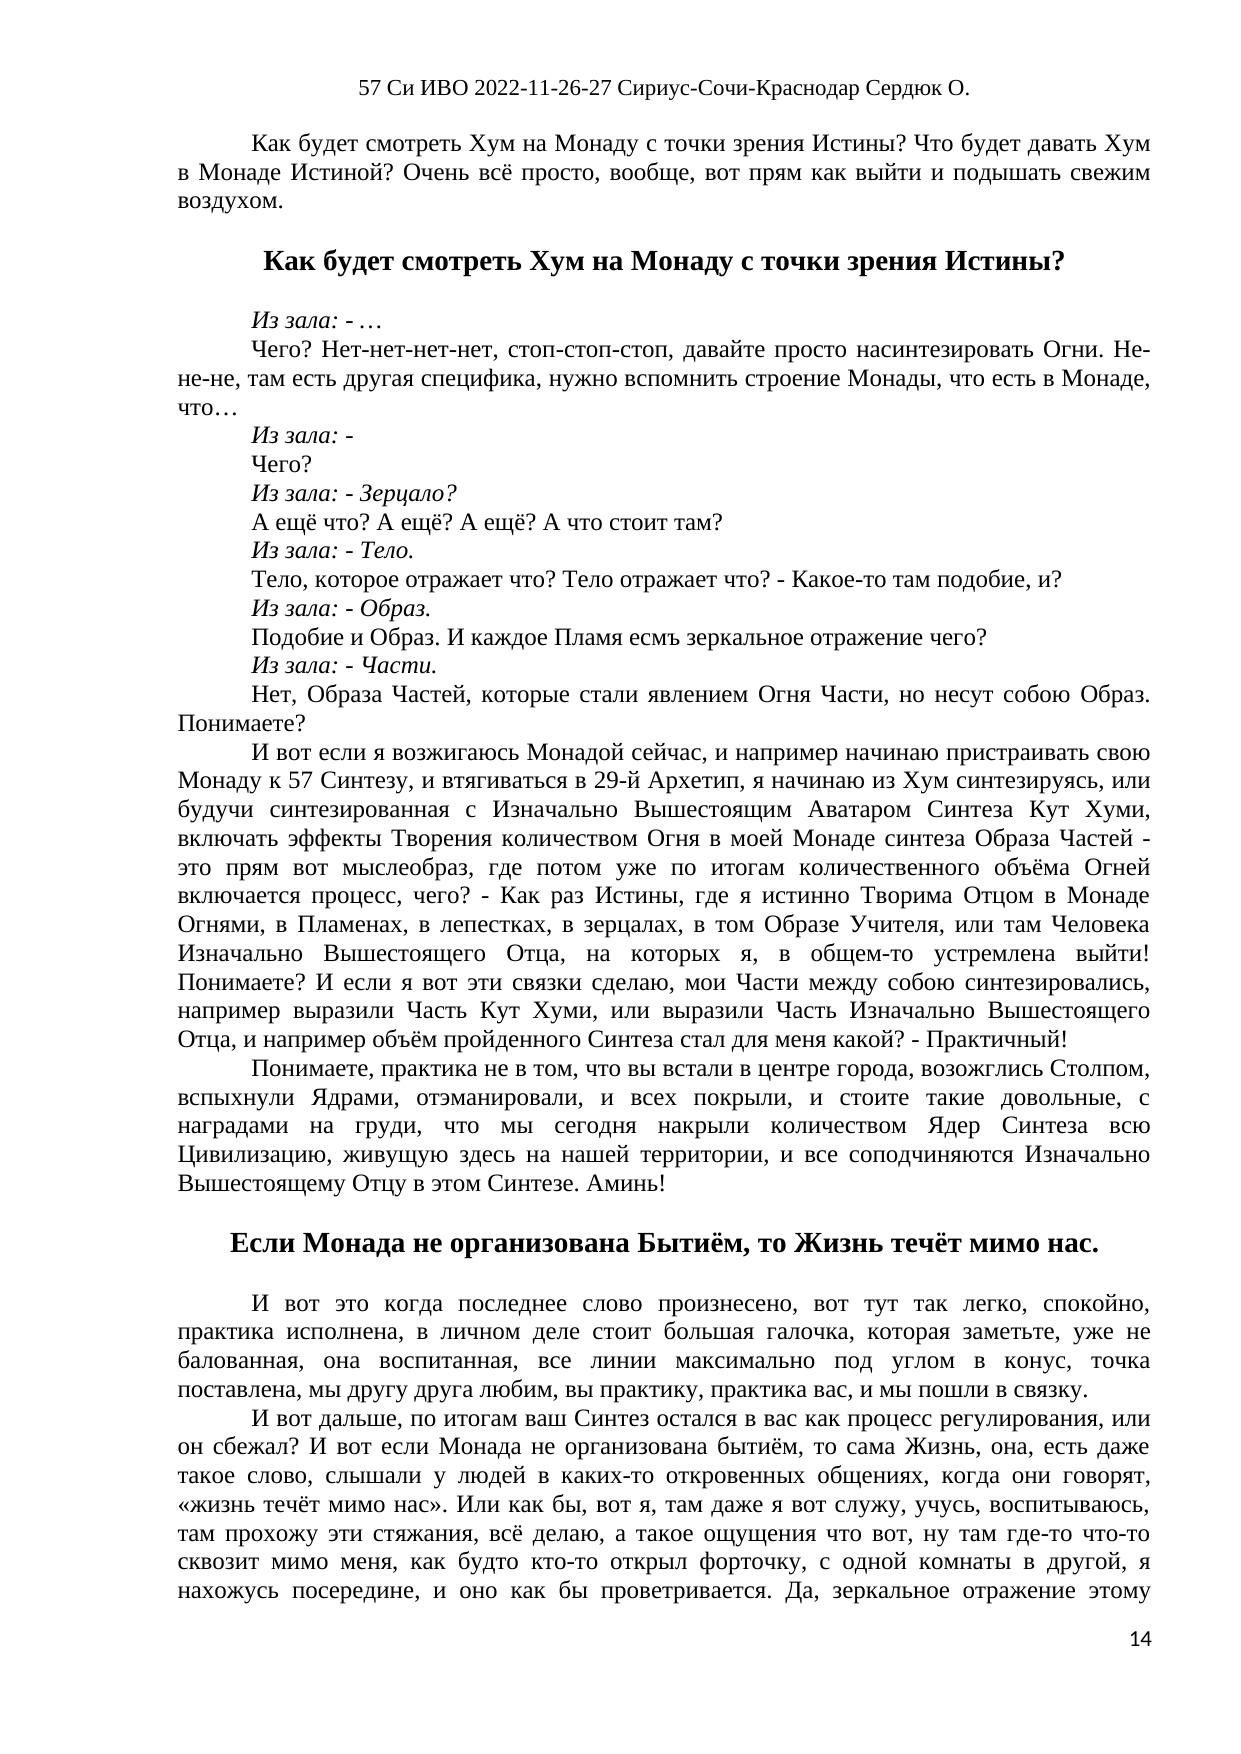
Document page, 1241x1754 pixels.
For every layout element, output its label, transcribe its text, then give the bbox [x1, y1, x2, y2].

text Как будет смотреть Хум на Монаду с точки зрения Истины? Что будет давать Хум в Монаде Истиной? Очень всё просто, вообще, вот прям как выйти и подышать свежим воздухом. [177, 128, 1152, 214]
text Чего? [177, 449, 1152, 478]
text И вот это когда последнее слово произнесено, вот тут так легко, спокойно, практика исполнена, в личном деле стоит большая галочка, которая заметьте, уже не балованная, она воспитанная, все линии максимально под углом в конус, точка поставлена, мы другу друга любим, вы практику, практика вас, и мы пошли в связку. [177, 1288, 1152, 1403]
text Подобие и Образ. И каждое Пламя есмъ зеркальное отражение чего? [177, 622, 1152, 650]
text Из зала: - … [177, 305, 1152, 334]
text Из зала: - Тело. [177, 535, 1152, 564]
subtitle Если Монада не организована Бытиём, то Жизнь течёт мимо нас. [177, 1225, 1152, 1259]
text Из зала: - Части. [177, 650, 1152, 679]
text Тело, которое отражает что? Тело отражает что? - Какое-то там подобие, и? [177, 564, 1152, 593]
text Чего? Нет-нет-нет-нет, стоп-стоп-стоп, давайте просто насинтезировать Огни. Не-не-не, там есть другая специфика, нужно вспомнить строение Монады, что есть в Монаде, что… [177, 334, 1152, 420]
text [177, 1403, 1152, 1604]
text Понимаете, практика не в том, что вы встали в центре города, возожглись Столпом, вспыхнули Ядрами, отэманировали, и всех покрыли, и стоите такие довольные, с наградами на груди, что мы сегодня накрыли количеством Ядер Синтеза всю Цивилизацию, живущую здесь на нашей территории, и все соподчиняются Изначально Вышестоящему Отцу в этом Синтезе. Аминь! [177, 1053, 1152, 1197]
text А ещё что? А ещё? А ещё? А что стоит там? [177, 507, 1152, 535]
text Нет, Образа Частей, которые стали явлением Огня Части, но несут собою Образ. Понимаете? [177, 679, 1152, 737]
text Из зала: - Образ. [177, 593, 1152, 622]
text Из зала: - [177, 420, 1152, 449]
text И вот если я возжигаюсь Монадой сейчас, и например начинаю пристраивать свою Монаду к 57 Синтезу, и втягиваться в 29-й Архетип, я начинаю из Хум синтезируясь, или будучи синтезированная с Изначально Вышестоящим Аватаром Синтеза Кут Хуми, включать эффекты Творения количеством Огня в моей Монаде синтеза Образа Частей - это прям вот мыслеобраз, где потом уже по итогам количественного объёма Огней включается процесс, чего? - Как раз Истины, где я истинно Творима Отцом в Монаде Огнями, в Пламенах, в лепестках, в зерцалах, в том Образе Учителя, или там Человека Изначально Вышестоящего Отца, на которых я, в общем-то устремлена выйти! Понимаете? И если я вот эти связки сделаю, мои Части между собою синтезировались, например выразили Часть Кут Хуми, или выразили Часть Изначально Вышестоящего Отца, и например объём пройденного Синтеза стал для меня какой? - Практичный! [177, 737, 1152, 1053]
text Из зала: - Зерцало? [177, 478, 1152, 507]
subtitle Как будет смотреть Хум на Монаду с точки зрения Истины? [177, 243, 1152, 277]
